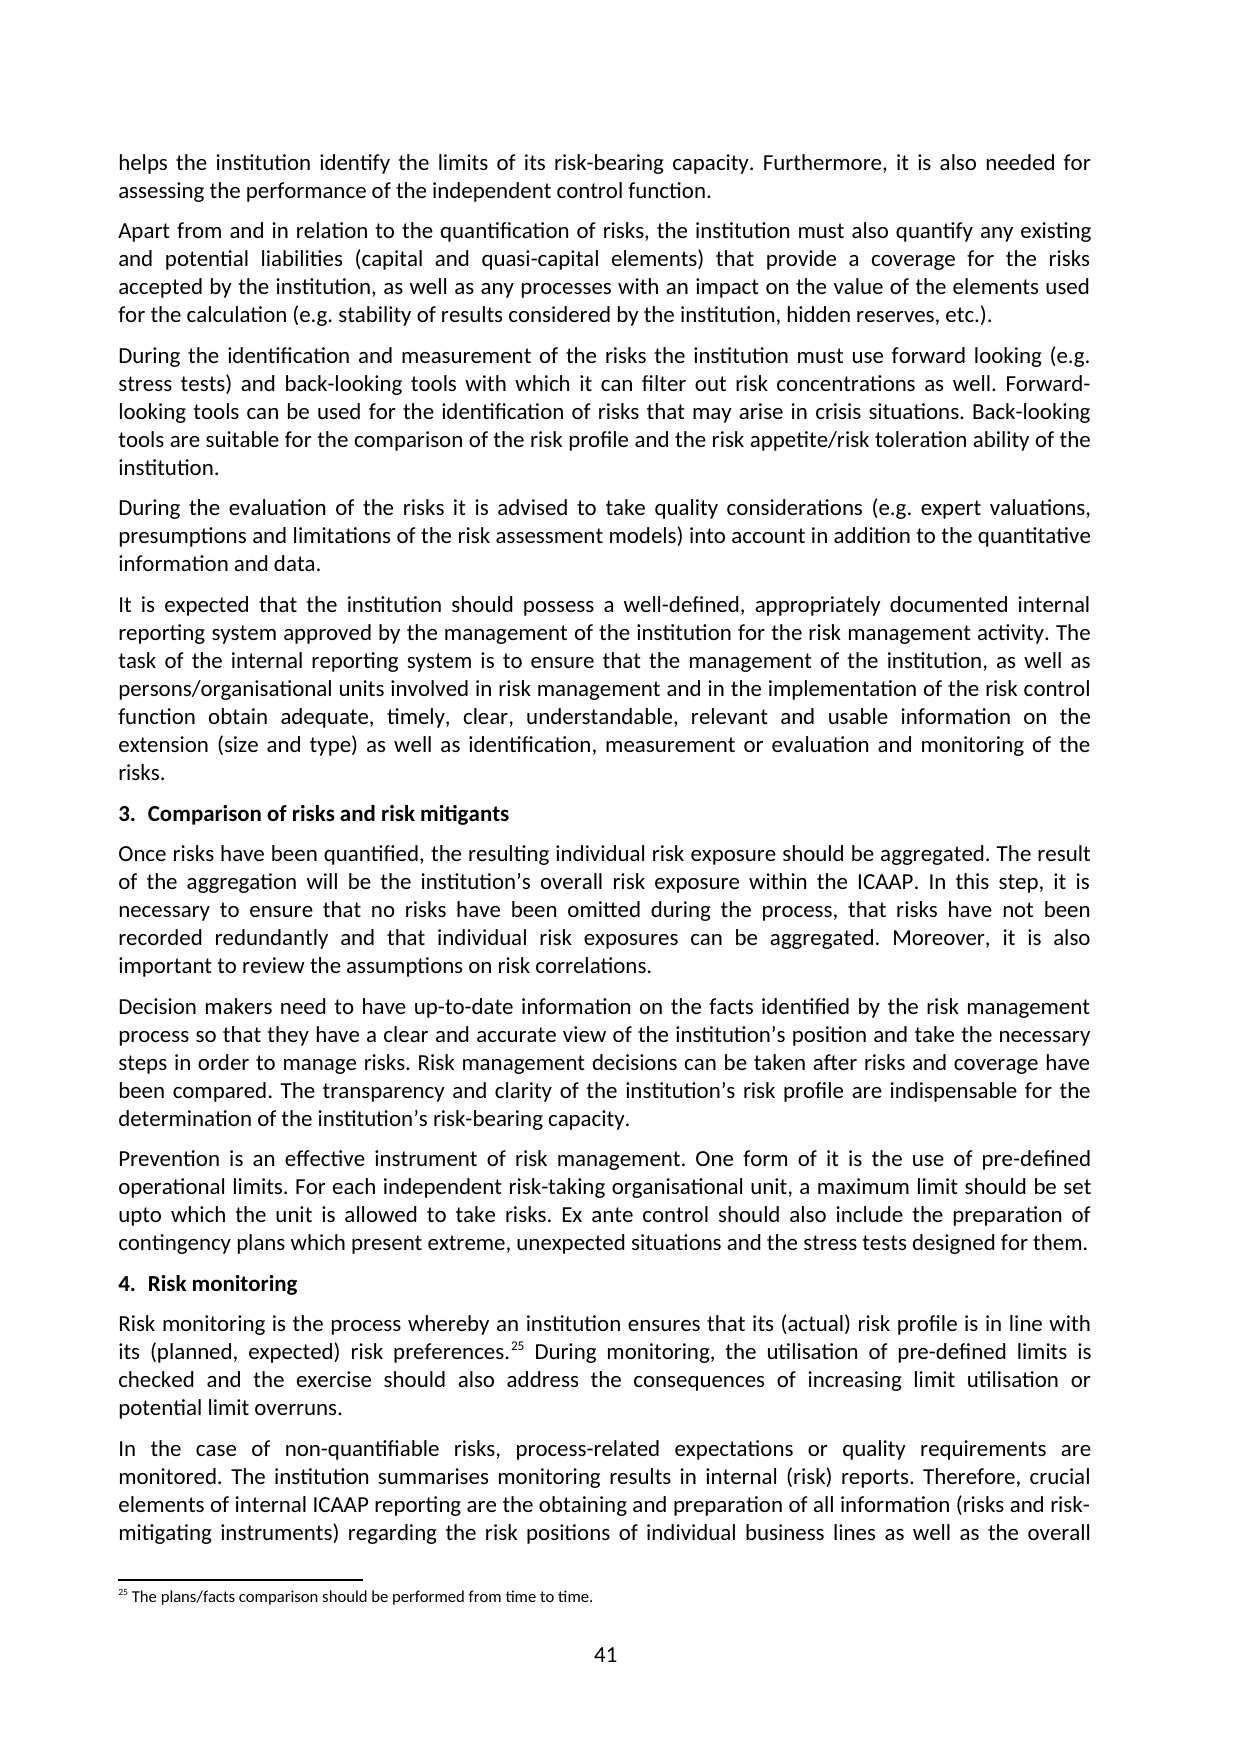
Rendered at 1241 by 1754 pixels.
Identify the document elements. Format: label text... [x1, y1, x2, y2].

list Comparison of risks and risk mitigants [118, 799, 1093, 827]
text Prevention is an effective instrument of risk management. One form of it is the use of pre-defined operational limits. For each independent risk-taking organisational unit, a maximum limit should be set upto which the unit is allowed to take risks. Ex ante control should also include the preparation of contingency plans which present extreme, unexpected situations and the stress tests designed for them. [118, 1144, 1093, 1256]
text Apart from and in relation to the quantification of risks, the institution must also quantify any existing and potential liabilities (capital and quasi-capital elements) that provide a coverage for the risks accepted by the institution, as well as any processes with an impact on the value of the elements used for the calculation (e.g. stability of results considered by the institution, hidden reserves, etc.). [118, 216, 1093, 328]
text During the identification and measurement of the risks the institution must use forward looking (e.g. stress tests) and back-looking tools with which it can filter out risk concentrations as well. Forward-looking tools can be used for the identification of risks that may arise in crisis situations. Back-looking tools are suitable for the comparison of the risk profile and the risk appetite/risk toleration ability of the institution. [118, 341, 1093, 481]
text It is expected that the institution should possess a well-defined, appropriately documented internal reporting system approved by the management of the institution for the risk management activity. The task of the internal reporting system is to ensure that the management of the institution, as well as persons/organisational units involved in risk management and in the implementation of the risk control function obtain adequate, timely, clear, understandable, relevant and usable information on the extension (size and type) as well as identification, measurement or evaluation and monitoring of the risks. [118, 590, 1093, 786]
text Once risks have been quantified, the resulting individual risk exposure should be aggregated. The result of the aggregation will be the institution’s overall risk exposure within the ICAAP. In this step, it is necessary to ensure that no risks have been omitted during the process, that risks have not been recorded redundantly and that individual risk exposures can be aggregated. Moreover, it is also important to review the assumptions on risk correlations. [118, 839, 1093, 979]
text Decision makers need to have up-to-date information on the facts identified by the risk management process so that they have a clear and accurate view of the institution’s position and take the necessary steps in order to manage risks. Risk management decisions can be taken after risks and coverage have been compared. The transparency and clarity of the institution’s risk profile are indispensable for the determination of the institution’s risk-bearing capacity. [118, 992, 1093, 1132]
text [118, 1434, 1093, 1546]
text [118, 148, 1093, 204]
text During the evaluation of the risks it is advised to take quality considerations (e.g. expert valuations, presumptions and limitations of the risk assessment models) into account in addition to the quantitative information and data. [118, 493, 1093, 577]
text Risk monitoring is the process whereby an institution ensures that its (actual) risk profile is in line with its (planned, expected) risk preferences. During monitoring, the utilisation of pre-defined limits is checked and the exercise should also address the consequences of increasing limit utilisation or potential limit overruns. [118, 1309, 1093, 1422]
list Risk monitoring [118, 1269, 1093, 1297]
